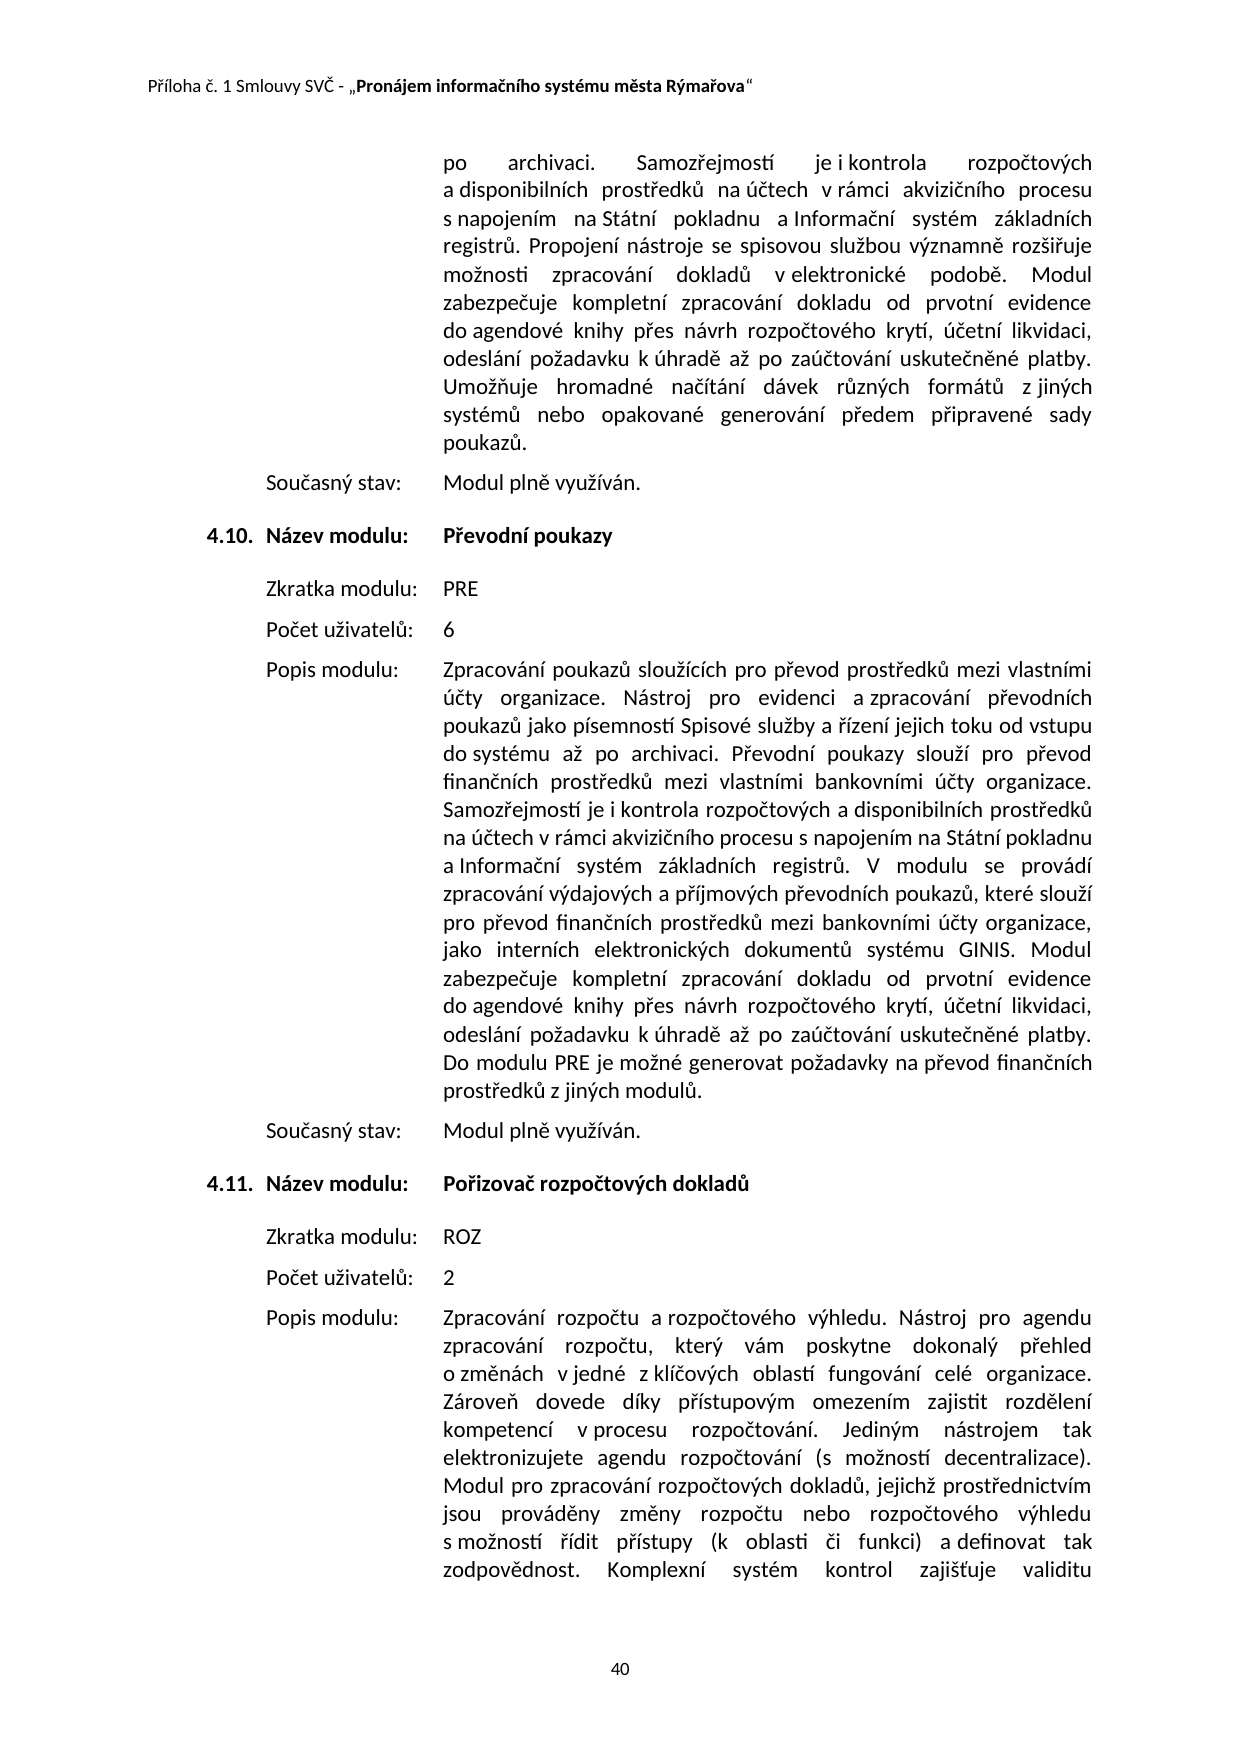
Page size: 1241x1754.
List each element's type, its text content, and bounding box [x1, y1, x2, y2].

subtitle Název modulu: Převodní poukazy [207, 521, 1093, 549]
text Současný stav: Modul plně využíván. [266, 1116, 1093, 1144]
text Zkratka modulu: PRE [266, 574, 1093, 602]
text Počet uživatelů: 2 [266, 1263, 1093, 1291]
text Popis modulu: Zpracování poukazů sloužících pro převod prostředků mezi vlastními účty organizace. Nástroj pro evidenci a zpracování převodních poukazů jako písemností Spisové služby a řízení jejich toku od vstupu do systému až po archivaci. Převodní poukazy slouží pro převod finančních prostředků mezi vlastními bankovními účty organizace. Samozřejmostí je i kontrola rozpočtových a disponibilních prostředků na účtech v rámci akvizičního procesu s napojením na Státní pokladnu a Informační systém základních registrů. V modulu se provádí zpracování výdajových a příjmových převodních poukazů, které slouží pro převod finančních prostředků mezi bankovními účty organizace, jako interních elektronických dokumentů systému GINIS. Modul zabezpečuje kompletní zpracování dokladu od prvotní evidence do agendové knihy přes návrh rozpočtového krytí, účetní likvidaci, odeslání požadavku k úhradě až po zaúčtování uskutečněné platby. Do modulu PRE je možné generovat požadavky na převod finančních prostředků z jiných modulů. [266, 655, 1093, 1104]
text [266, 1303, 1093, 1583]
text Současný stav: Modul plně využíván. [266, 468, 1093, 496]
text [266, 148, 1093, 456]
subtitle Název modulu: Pořizovač rozpočtových dokladů [207, 1169, 1093, 1197]
text Počet uživatelů: 6 [266, 615, 1093, 643]
text Zkratka modulu: ROZ [266, 1222, 1093, 1250]
